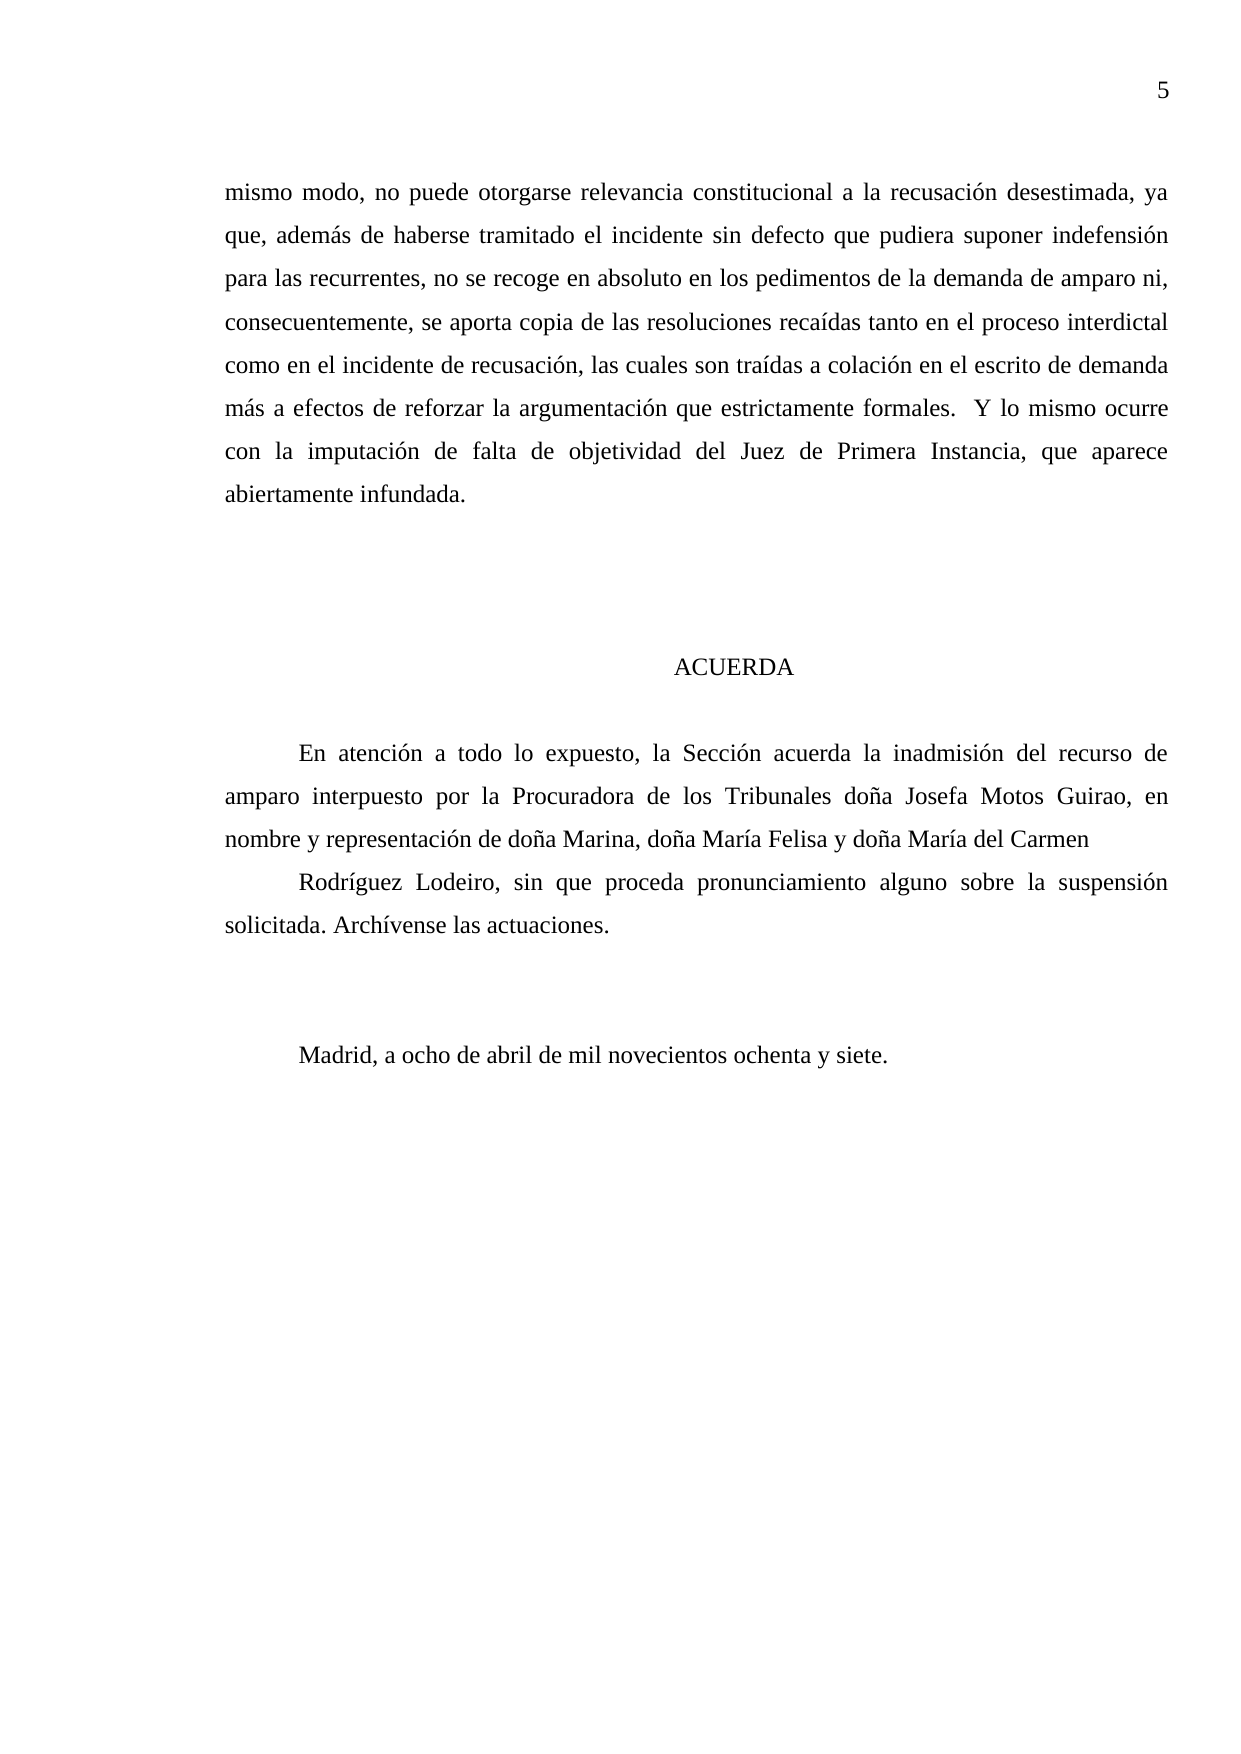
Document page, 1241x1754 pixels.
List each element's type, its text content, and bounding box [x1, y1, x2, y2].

text En atención a todo lo expuesto, la Sección acuerda la inadmisión del recurso de amparo interpuesto por la Procuradora de los Tribunales doña Josefa Motos Guirao, en nombre y representación de doña Marina, doña María Felisa y doña María del Carmen [224, 738, 1169, 853]
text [224, 177, 1169, 508]
text ACUERDA [224, 652, 1169, 680]
text Rodríguez Lodeiro, sin que proceda pronunciamiento alguno sobre la suspensión solicitada. Archívense las actuaciones. [224, 867, 1169, 939]
text Madrid, a ocho de abril de mil novecientos ochenta y siete. [224, 1040, 1169, 1068]
